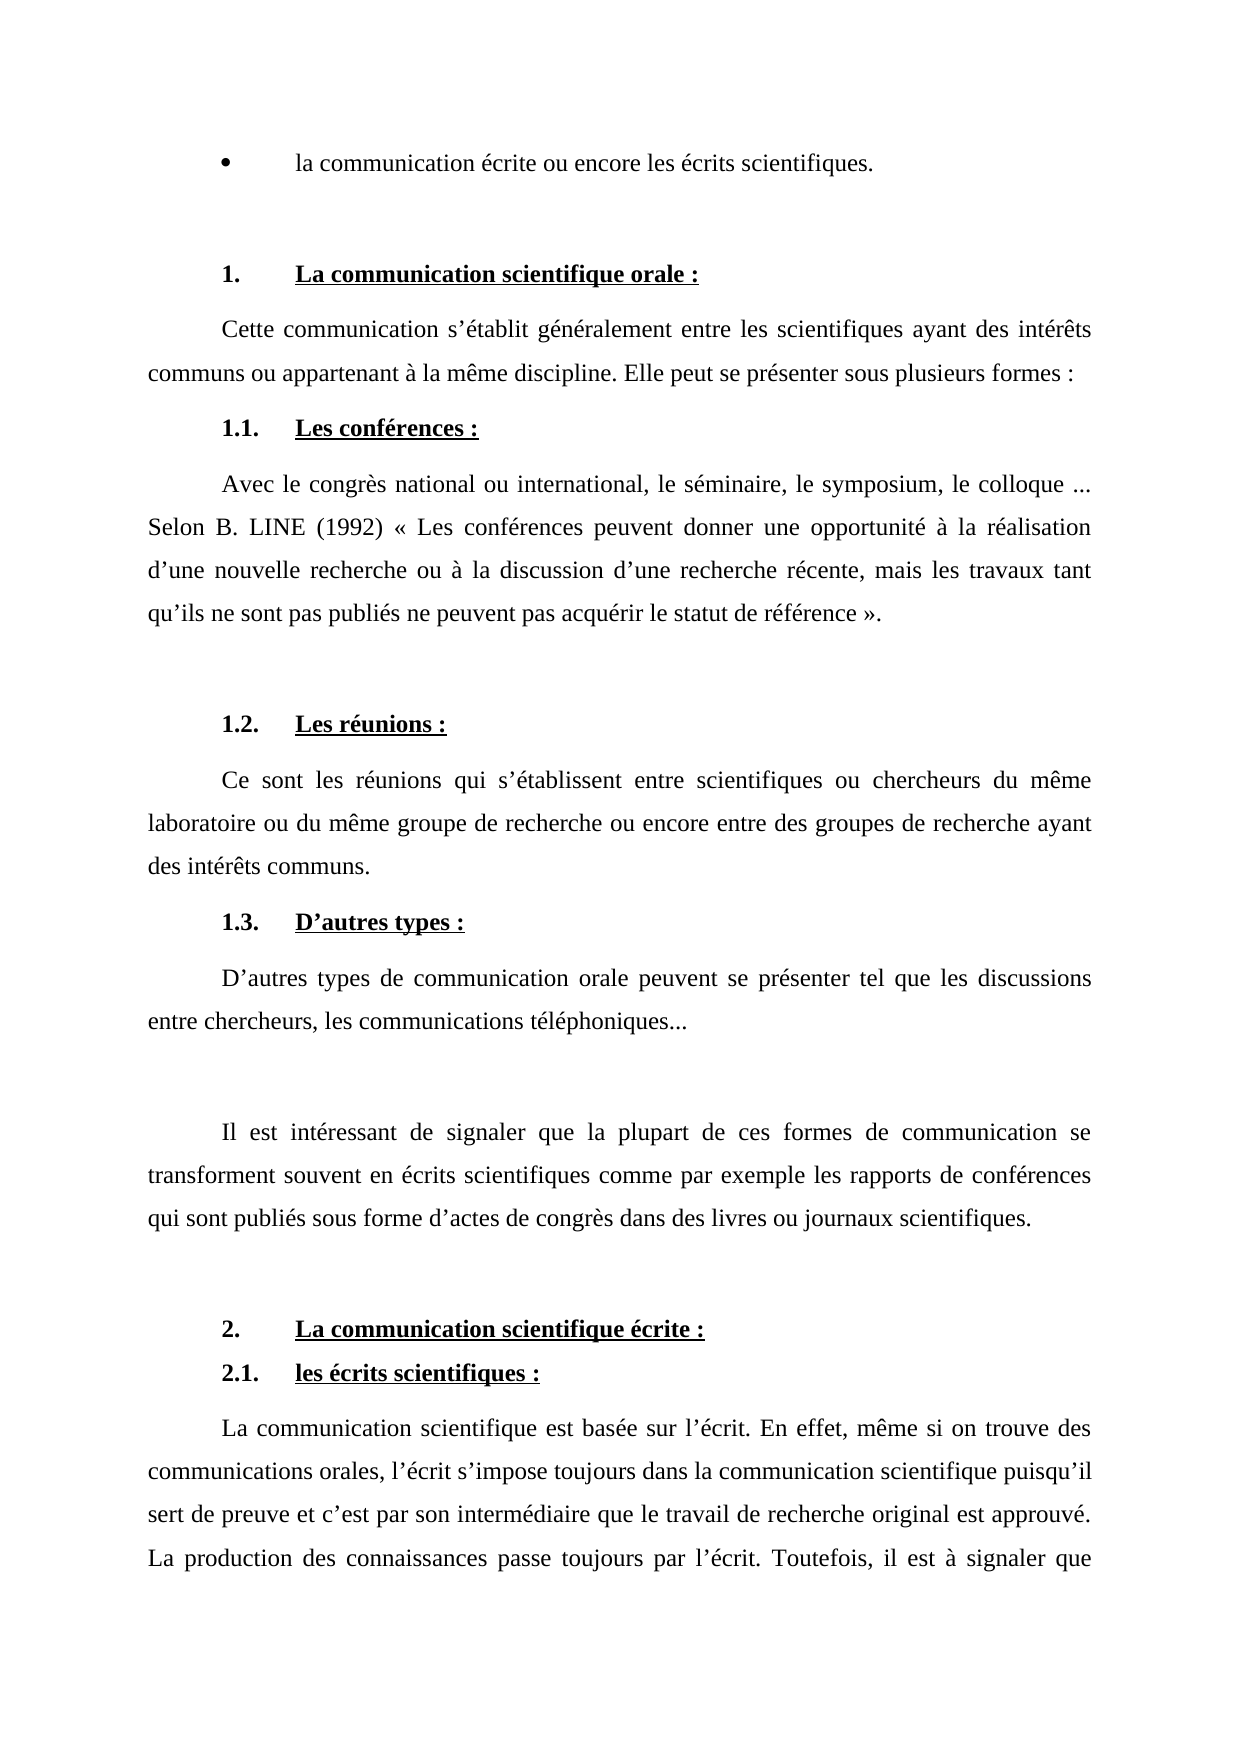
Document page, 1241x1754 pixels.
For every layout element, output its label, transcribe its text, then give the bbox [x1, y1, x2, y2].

list La communication scientifique orale : [148, 259, 1093, 288]
list D’autres types : [148, 907, 1093, 936]
text Il est intéressant de signaler que la plupart de ces formes de communication se transforment souvent en écrits scientifiques comme par exemple les rapports de conférences qui sont publiés sous forme d’actes de congrès dans des livres ou journaux scientifiques. [148, 1117, 1093, 1232]
list La communication scientifique écrite : [148, 1314, 1093, 1343]
text D’autres types de communication orale peuvent se présenter tel que les discussions entre chercheurs, les communications téléphoniques... [148, 963, 1093, 1034]
list la communication écrite ou encore les écrits scientifiques. [148, 148, 1093, 176]
text Cette communication s’établit généralement entre les scientifiques ayant des intérêts communs ou appartenant à la même discipline. Elle peut se présenter sous plusieurs formes : [148, 314, 1093, 386]
list Les conférences : [148, 413, 1093, 442]
list les écrits scientifiques : [148, 1358, 1093, 1386]
list Les réunions : [148, 709, 1093, 738]
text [148, 1413, 1093, 1571]
text Ce sont les réunions qui s’établissent entre scientifiques ou chercheurs du même laboratoire ou du même groupe de recherche ou encore entre des groupes de recherche ayant des intérêts communs. [148, 765, 1093, 880]
text Avec le congrès national ou international, le séminaire, le symposium, le colloque ... Selon B. LINE (1992) « Les conférences peuvent donner une opportunité à la réalisation d’une nouvelle recherche ou à la discussion d’une recherche récente, mais les travaux tant qu’ils ne sont pas publiés ne peuvent pas acquérir le statut de référence ». [148, 469, 1093, 627]
